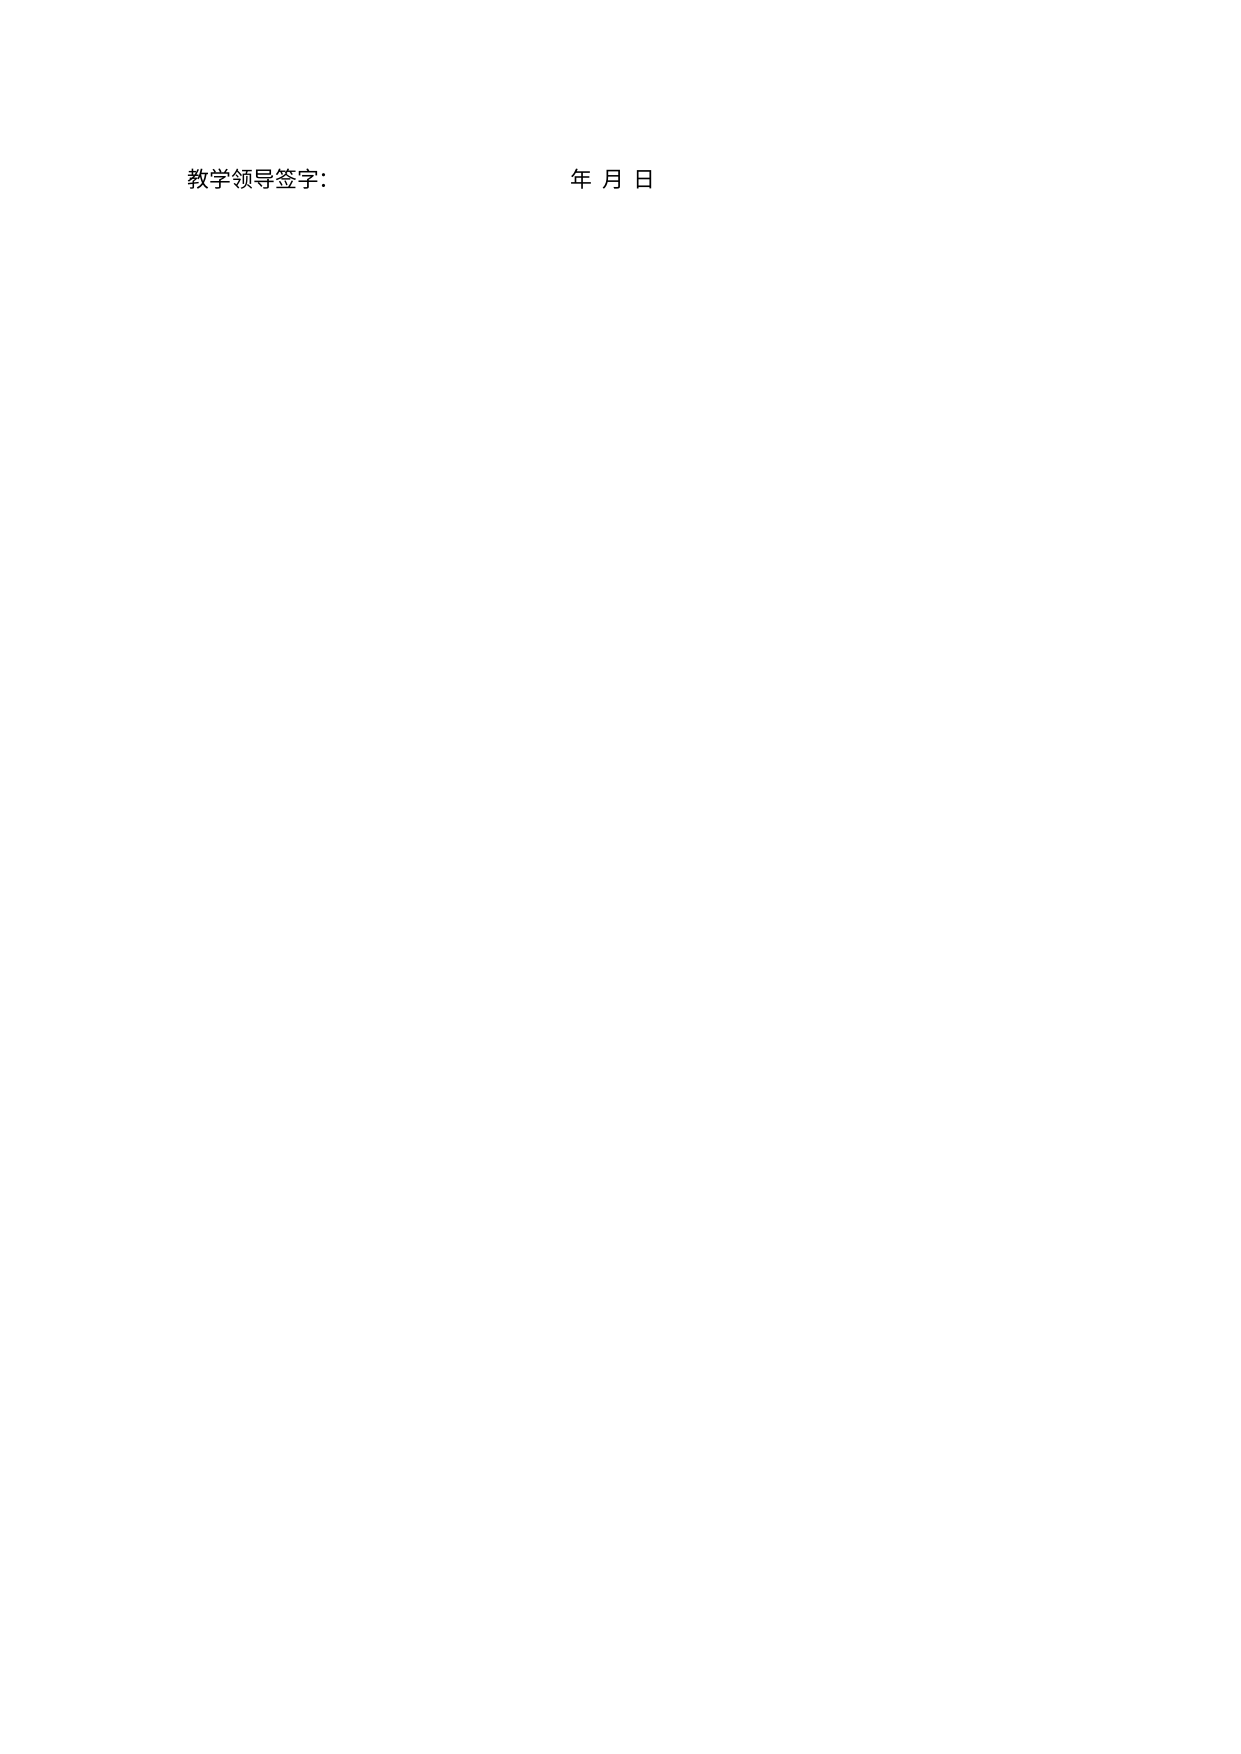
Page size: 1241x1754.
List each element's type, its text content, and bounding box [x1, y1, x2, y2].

text 教学领导签字： 年 月 日 [187, 162, 1053, 194]
